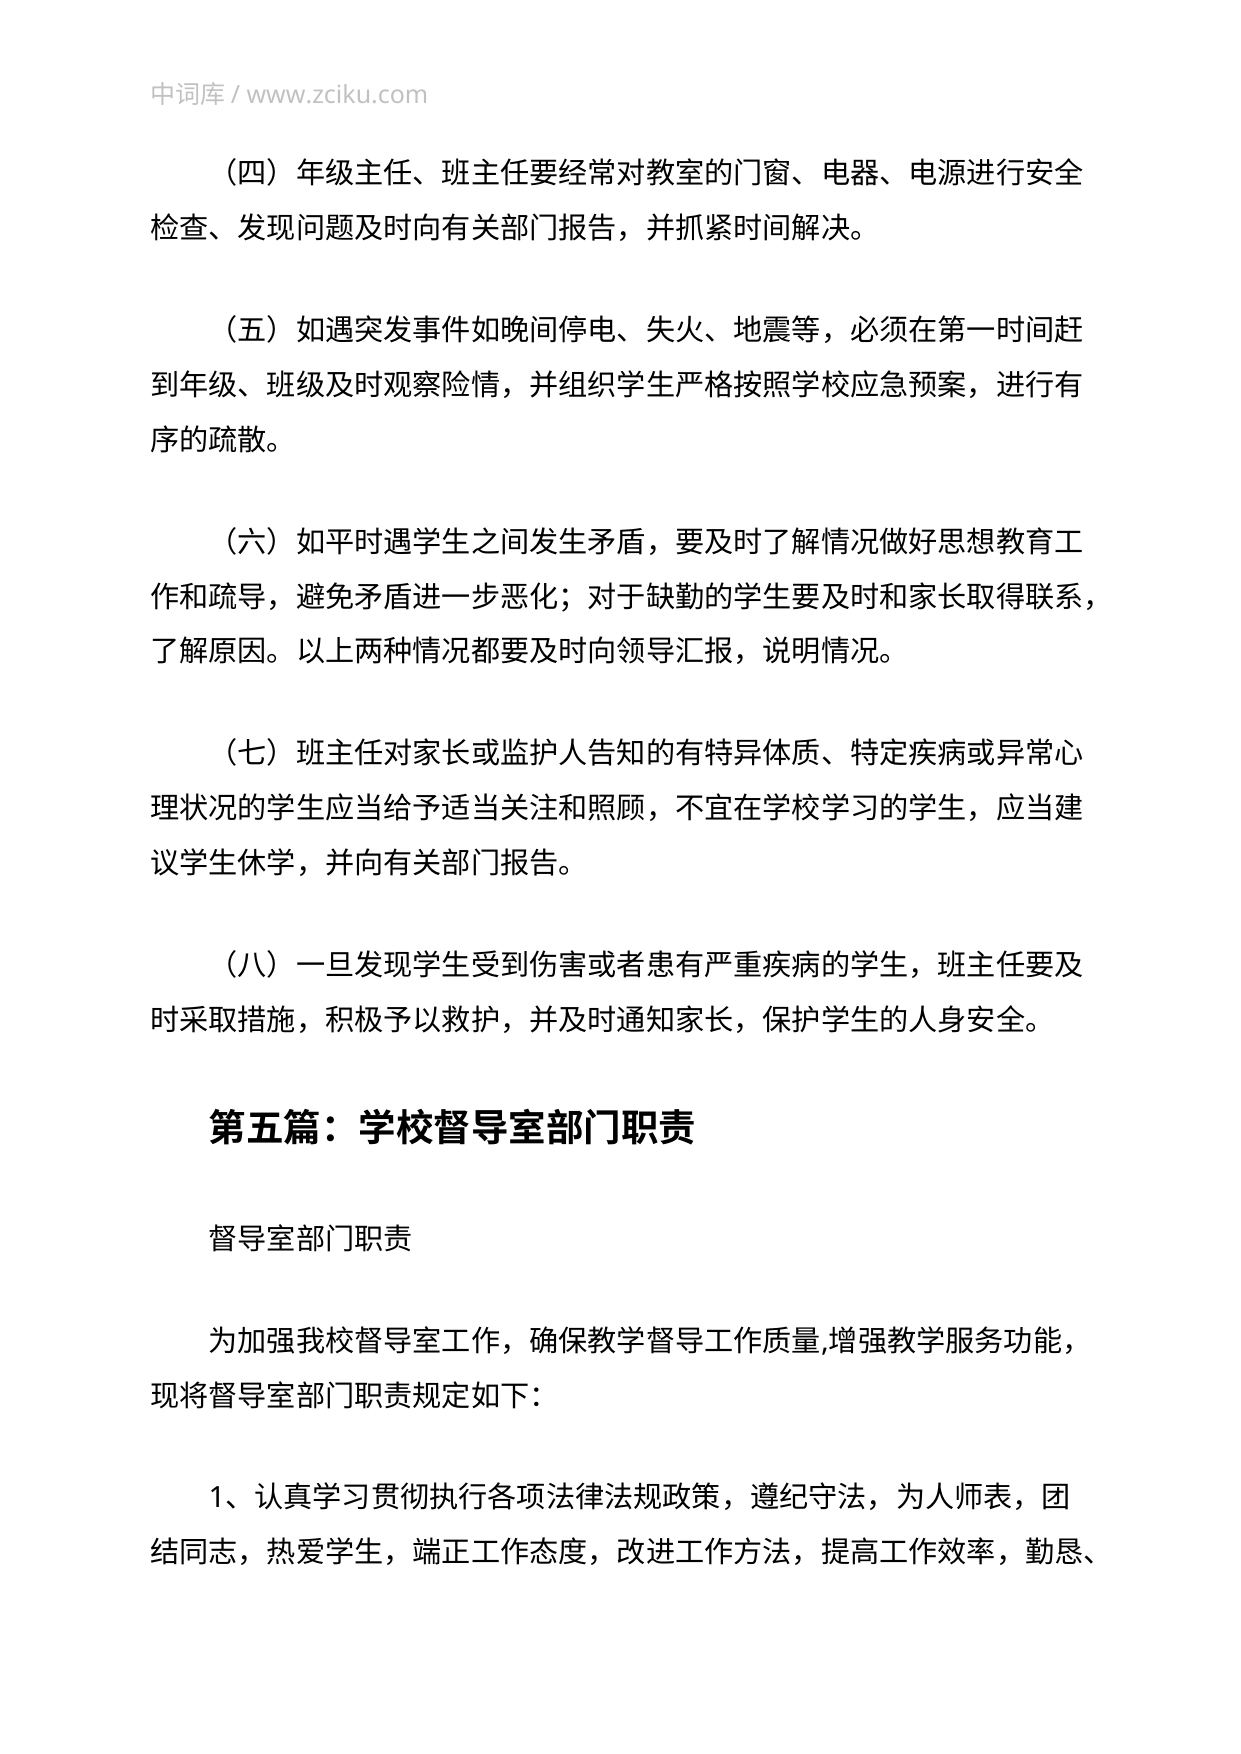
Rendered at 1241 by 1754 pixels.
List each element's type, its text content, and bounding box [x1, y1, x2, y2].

text （四）年级主任、班主任要经常对教室的门窗、电器、电源进行安全检查、发现问题及时向有关部门报告，并抓紧时间解决。 [150, 150, 1090, 247]
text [150, 1474, 1090, 1571]
text （八）一旦发现学生受到伤害或者患有严重疾病的学生，班主任要及时采取措施，积极予以救护，并及时通知家长，保护学生的人身安全。 [150, 941, 1090, 1038]
text （五）如遇突发事件如晚间停电、失火、地震等，必须在第一时间赶到年级、班级及时观察险情，并组织学生严格按照学校应急预案，进行有序的疏散。 [150, 307, 1090, 459]
text 督导室部门职责 [150, 1215, 1090, 1258]
text 为加强我校督导室工作，确保教学督导工作质量,增强教学服务功能，现将督导室部门职责规定如下： [150, 1317, 1090, 1414]
text 第五篇：学校督导室部门职责 [150, 1098, 1090, 1152]
text （七）班主任对家长或监护人告知的有特异体质、特定疾病或异常心理状况的学生应当给予适当关注和照顾，不宜在学校学习的学生，应当建议学生休学，并向有关部门报告。 [150, 730, 1090, 882]
text （六）如平时遇学生之间发生矛盾，要及时了解情况做好思想教育工作和疏导，避免矛盾进一步恶化；对于缺勤的学生要及时和家长取得联系，了解原因。以上两种情况都要及时向领导汇报，说明情况。 [150, 518, 1090, 670]
